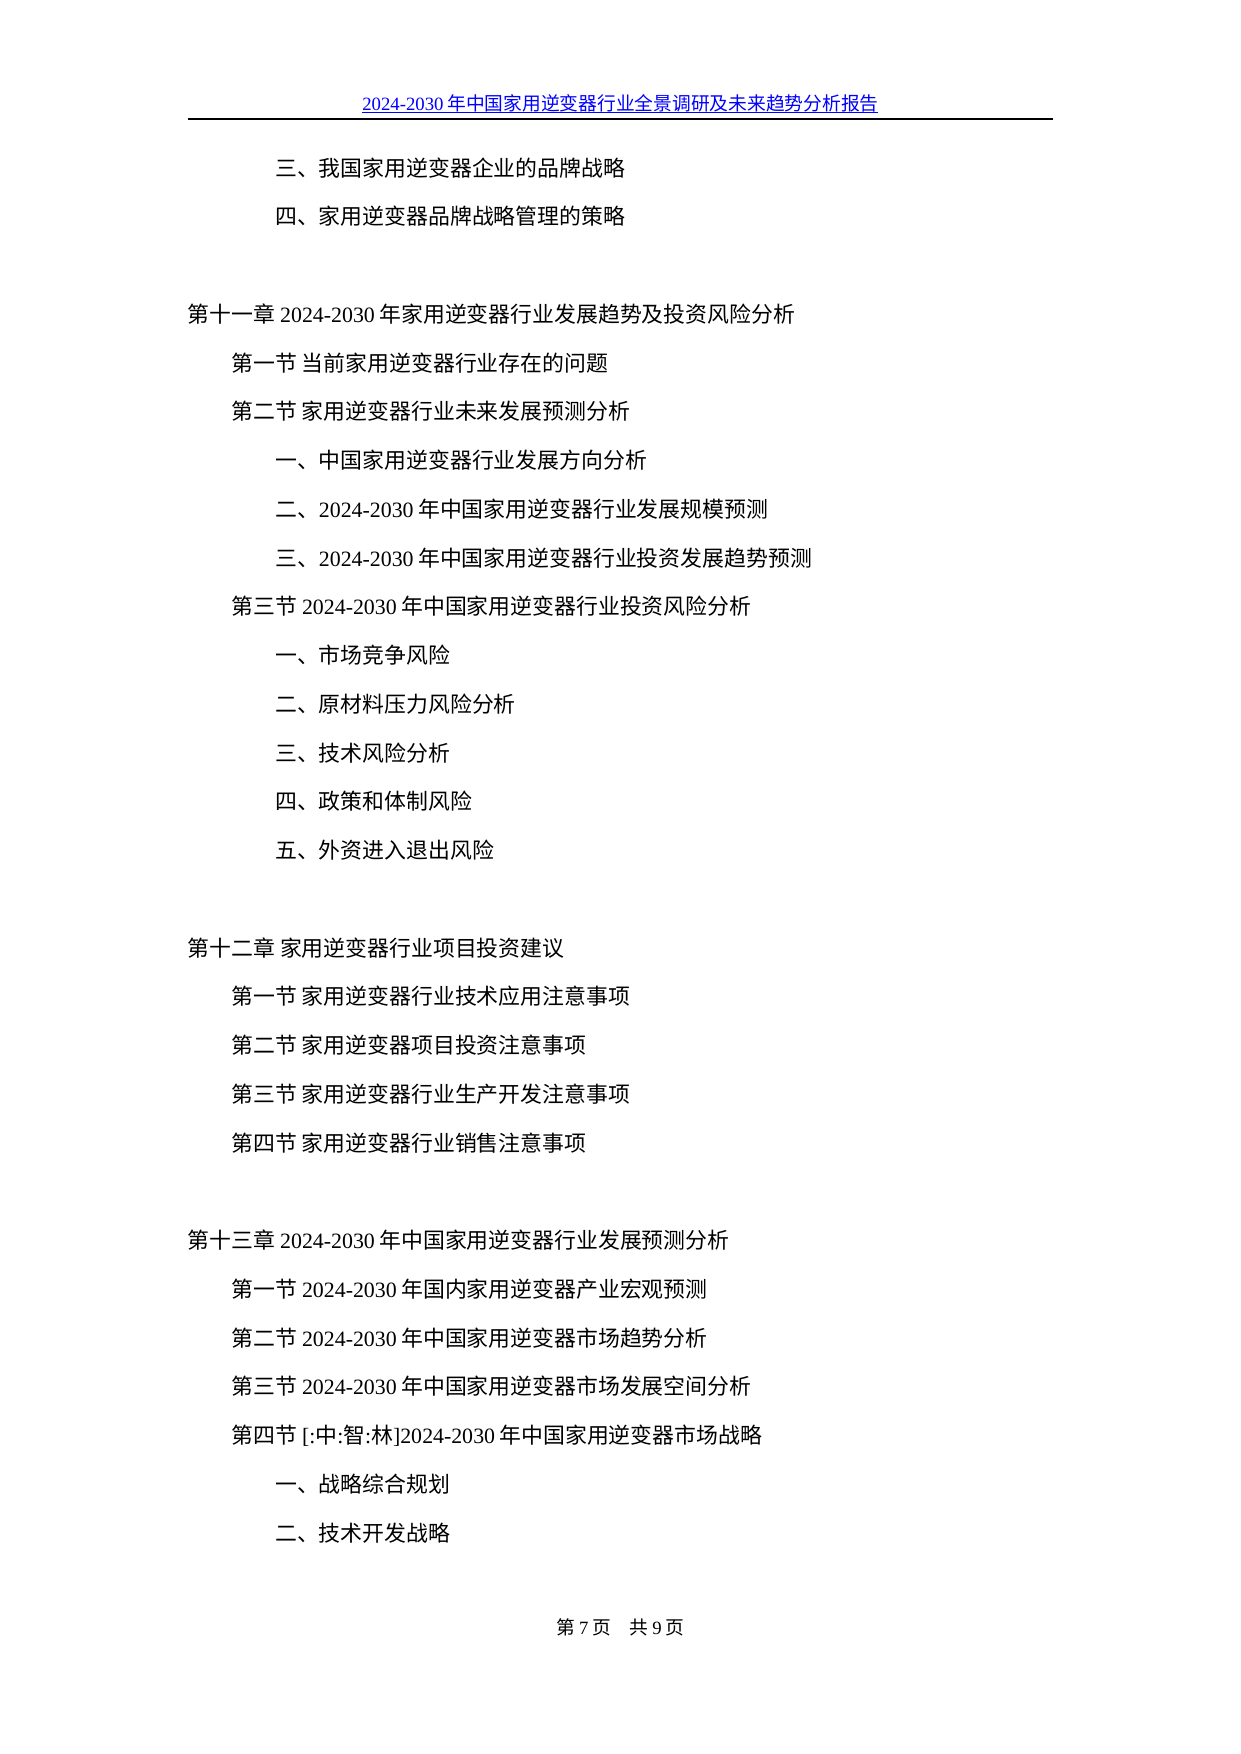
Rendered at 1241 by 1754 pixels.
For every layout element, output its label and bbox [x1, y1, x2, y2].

text [187, 150, 1053, 1548]
